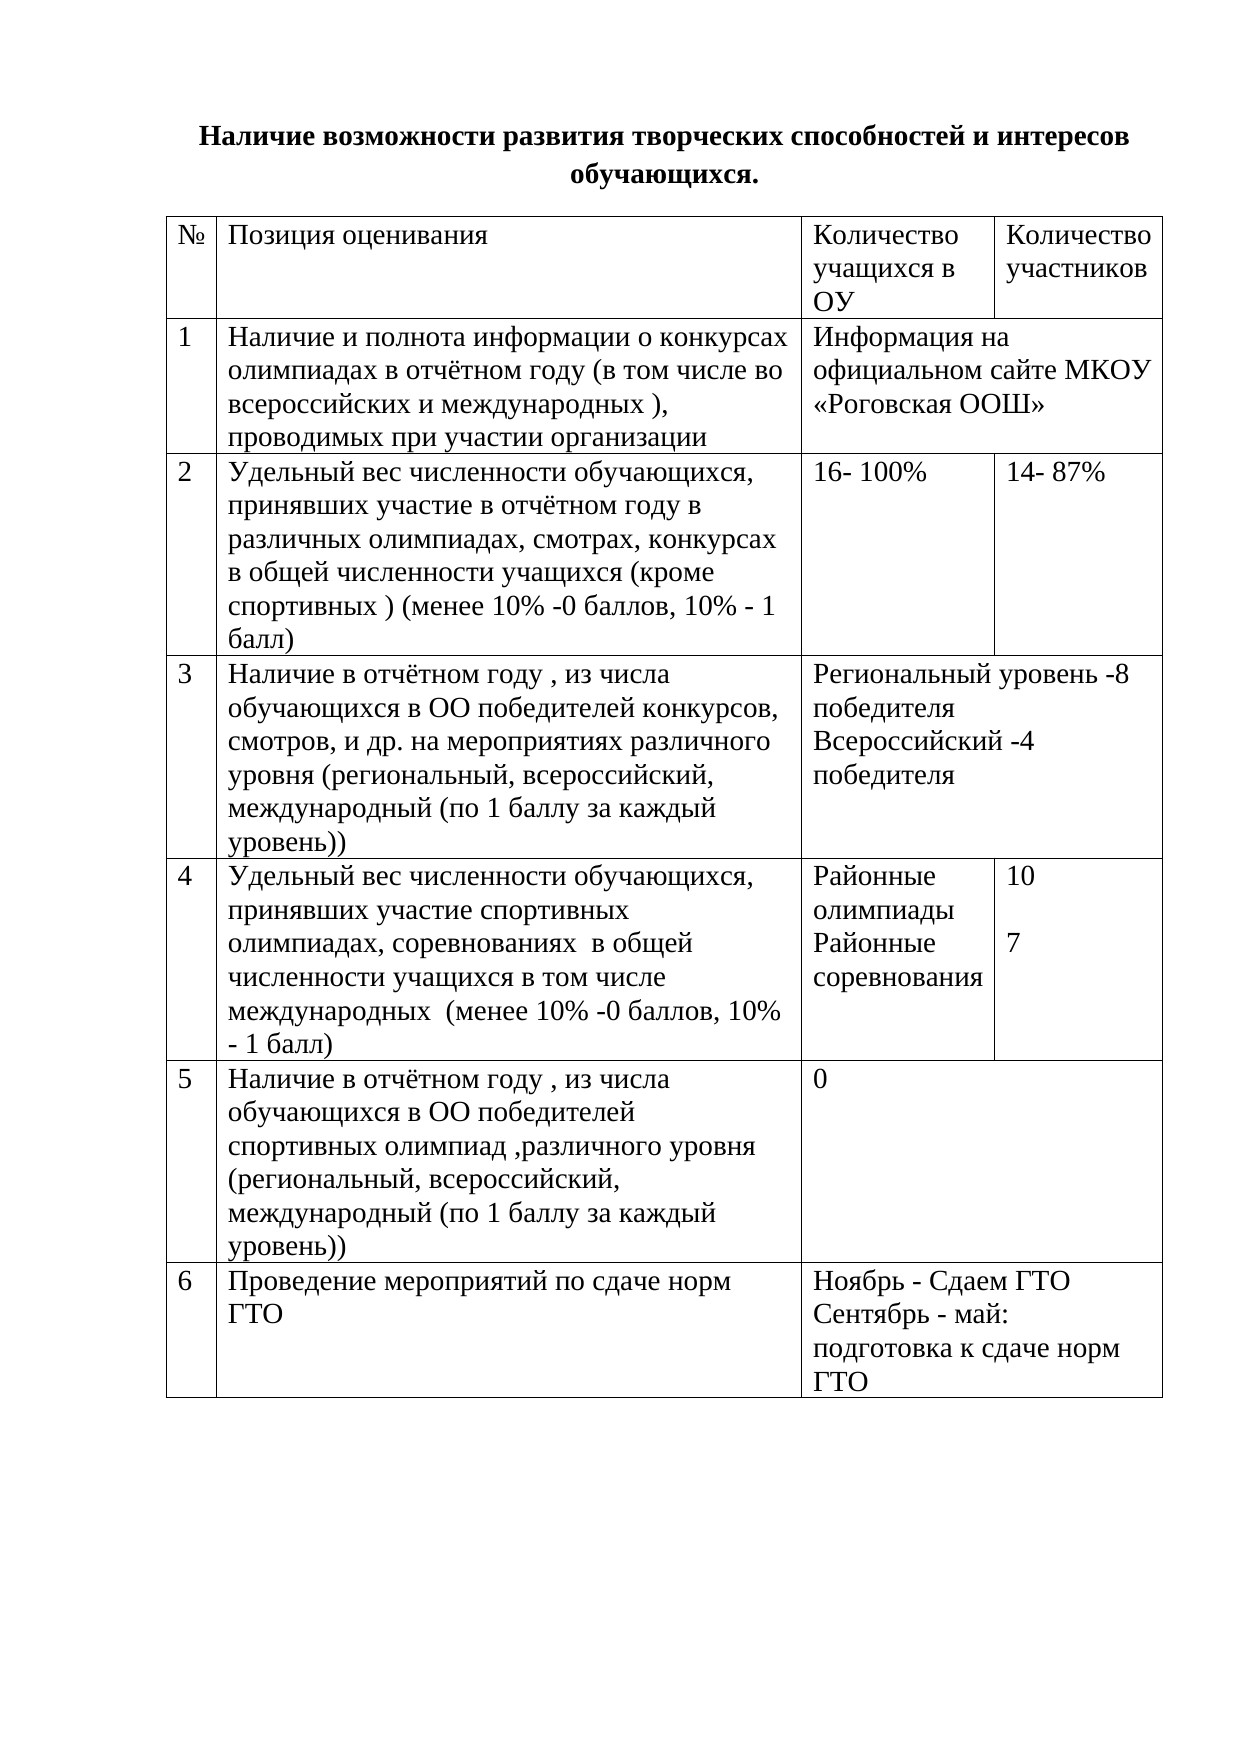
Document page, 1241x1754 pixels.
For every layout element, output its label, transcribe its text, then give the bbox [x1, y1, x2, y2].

table_cell Районные олимпиады Районные соревнования [802, 859, 994, 1060]
table_cell 1 [167, 319, 216, 453]
table_cell Наличие и полнота информации о конкурсах олимпиадах в отчётном году (в том числе во всероссийских и международных ), проводимых при участии организации [217, 319, 801, 453]
table_header Количество участников [995, 217, 1162, 318]
table_cell Ноябрь - Сдаем ГТО Сентябрь - май: подготовка к сдаче норм ГТО [802, 1263, 1162, 1397]
table_header Позиция оценивания [217, 217, 801, 318]
table_cell Удельный вес численности обучающихся, принявших участие спортивных олимпиадах, соревнованиях в общей численности учащихся в том числе международных (менее 10% -0 баллов, 10% - 1 балл) [217, 859, 801, 1060]
table_cell Наличие в отчётном году , из числа обучающихся в ОО победителей конкурсов, смотров, и др. на мероприятиях различного уровня (региональный, всероссийский, международный (по 1 баллу за каждый уровень)) [217, 656, 801, 857]
table_cell 16- 100% [802, 454, 994, 655]
table_cell 4 [167, 859, 216, 1060]
table_cell Региональный уровень -8 победителя Всероссийский -4 победителя [802, 656, 1162, 857]
text Наличие возможности развития творческих способностей и интересов обучающихся. [177, 118, 1152, 190]
table_cell 3 [167, 656, 216, 857]
table_cell 5 [167, 1061, 216, 1262]
table_header Количество учащихся в ОУ [802, 217, 994, 318]
table_cell 14- 87% [995, 454, 1162, 655]
table_cell 2 [167, 454, 216, 655]
table_cell 0 [802, 1061, 1162, 1262]
table_header № [167, 217, 216, 318]
table_cell 6 [167, 1263, 216, 1397]
table_cell Наличие в отчётном году , из числа обучающихся в ОО победителей спортивных олимпиад ,различного уровня (региональный, всероссийский, международный (по 1 баллу за каждый уровень)) [217, 1061, 801, 1262]
table_cell Информация на официальном сайте МКОУ «Роговская ООШ» [802, 319, 1162, 453]
table_cell Удельный вес численности обучающихся, принявших участие в отчётном году в различных олимпиадах, смотрах, конкурсах в общей численности учащихся (кроме спортивных ) (менее 10% -0 баллов, 10% - 1 балл) [217, 454, 801, 655]
table_cell Проведение мероприятий по сдаче норм ГТО [217, 1263, 801, 1397]
table_cell 10 7 [995, 859, 1162, 1060]
